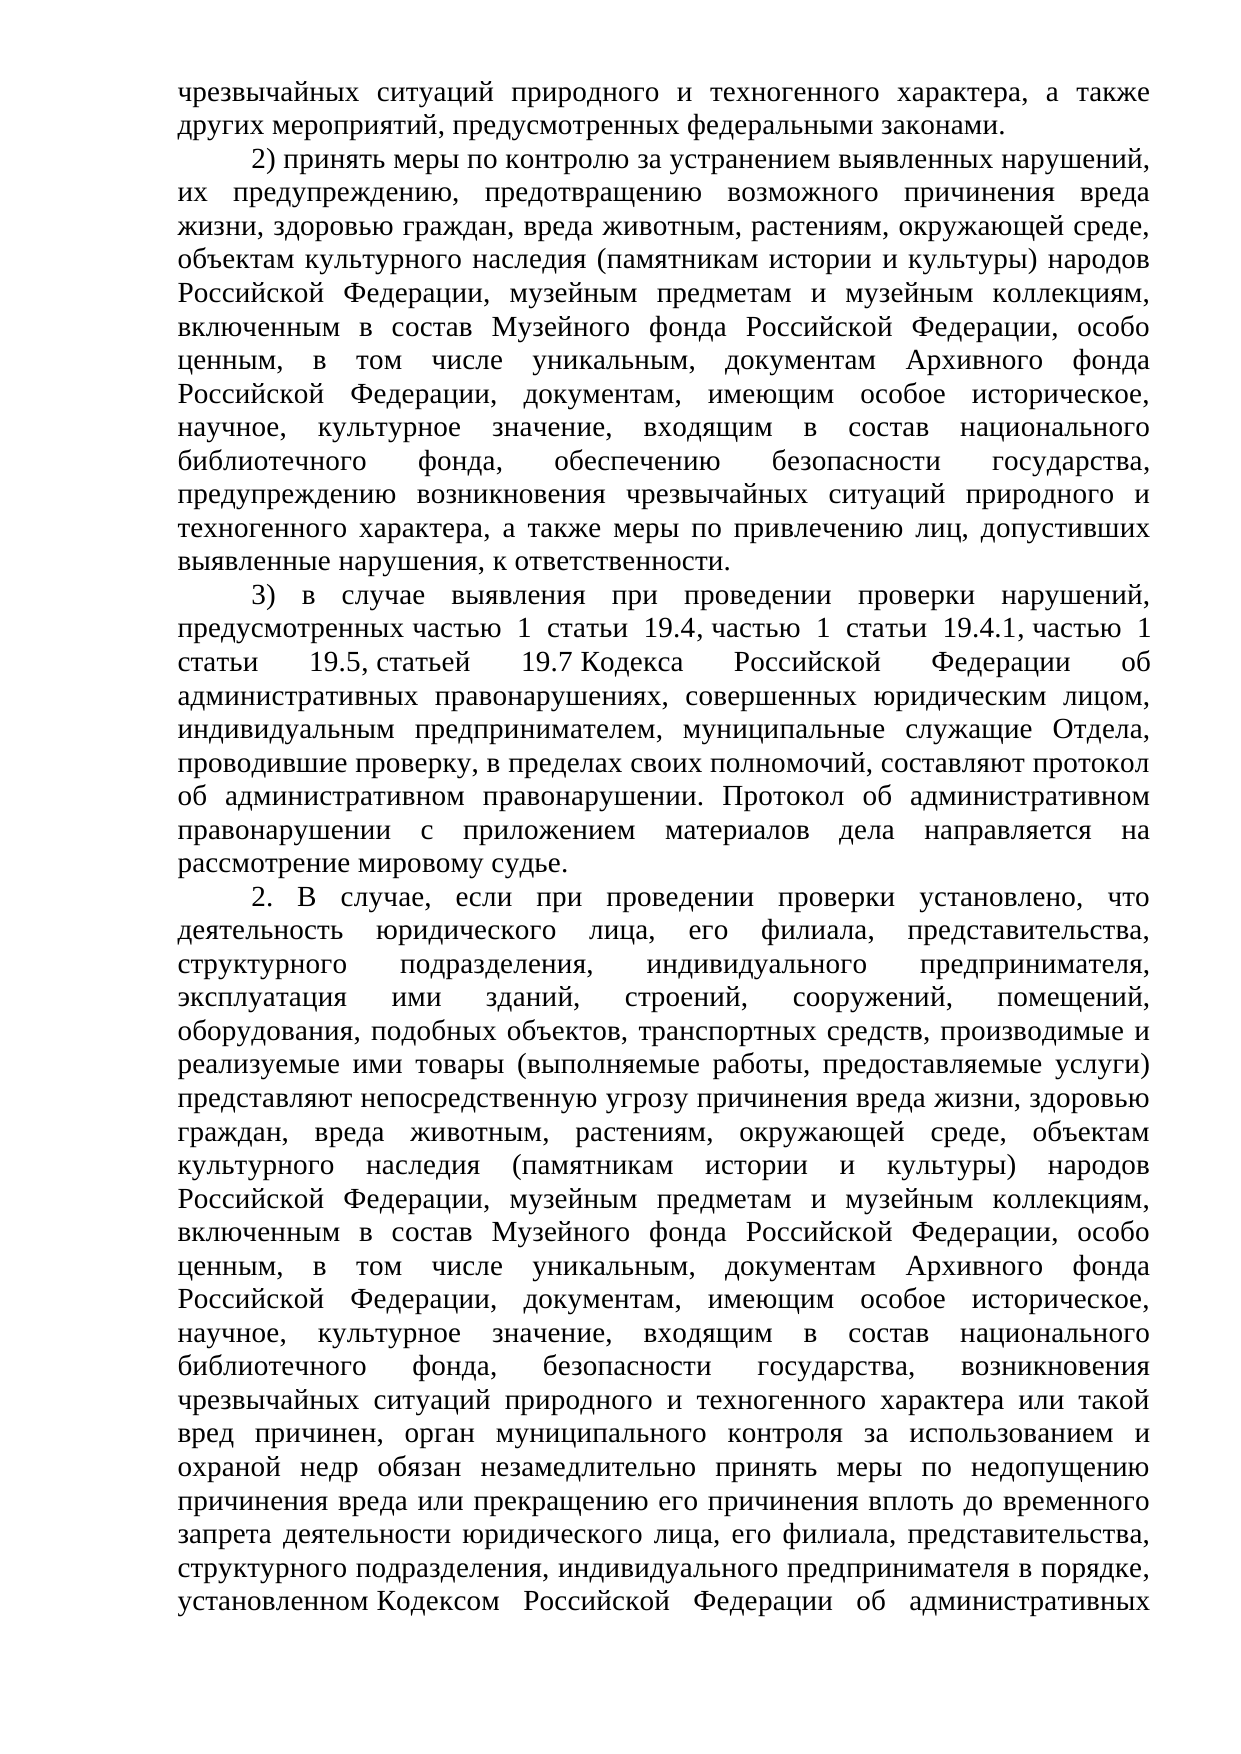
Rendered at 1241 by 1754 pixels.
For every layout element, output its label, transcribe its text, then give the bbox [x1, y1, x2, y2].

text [177, 74, 1152, 141]
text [177, 879, 1152, 1617]
text 3) в случае выявления при проведении проверки нарушений, предусмотренных частью 1 статьи 19.4, частью 1 статьи 19.4.1, частью 1 статьи 19.5, статьей 19.7 Кодекса Российской Федерации об административных правонарушениях, совершенных юридическим лицом, индивидуальным предпринимателем, муниципальные служащие Отдела, проводившие проверку, в пределах своих полномочий, составляют протокол об административном правонарушении. Протокол об административном правонарушении с приложением материалов дела направляется на рассмотрение мировому судье. [177, 577, 1152, 879]
text 2) принять меры по контролю за устранением выявленных нарушений, их предупреждению, предотвращению возможного причинения вреда жизни, здоровью граждан, вреда животным, растениям, окружающей среде, объектам культурного наследия (памятникам истории и культуры) народов Российской Федерации, музейным предметам и музейным коллекциям, включенным в состав Музейного фонда Российской Федерации, особо ценным, в том числе уникальным, документам Архивного фонда Российской Федерации, документам, имеющим особое историческое, научное, культурное значение, входящим в состав национального библиотечного фонда, обеспечению безопасности государства, предупреждению возникновения чрезвычайных ситуаций природного и техногенного характера, а также меры по привлечению лиц, допустивших выявленные нарушения, к ответственности. [177, 141, 1152, 577]
